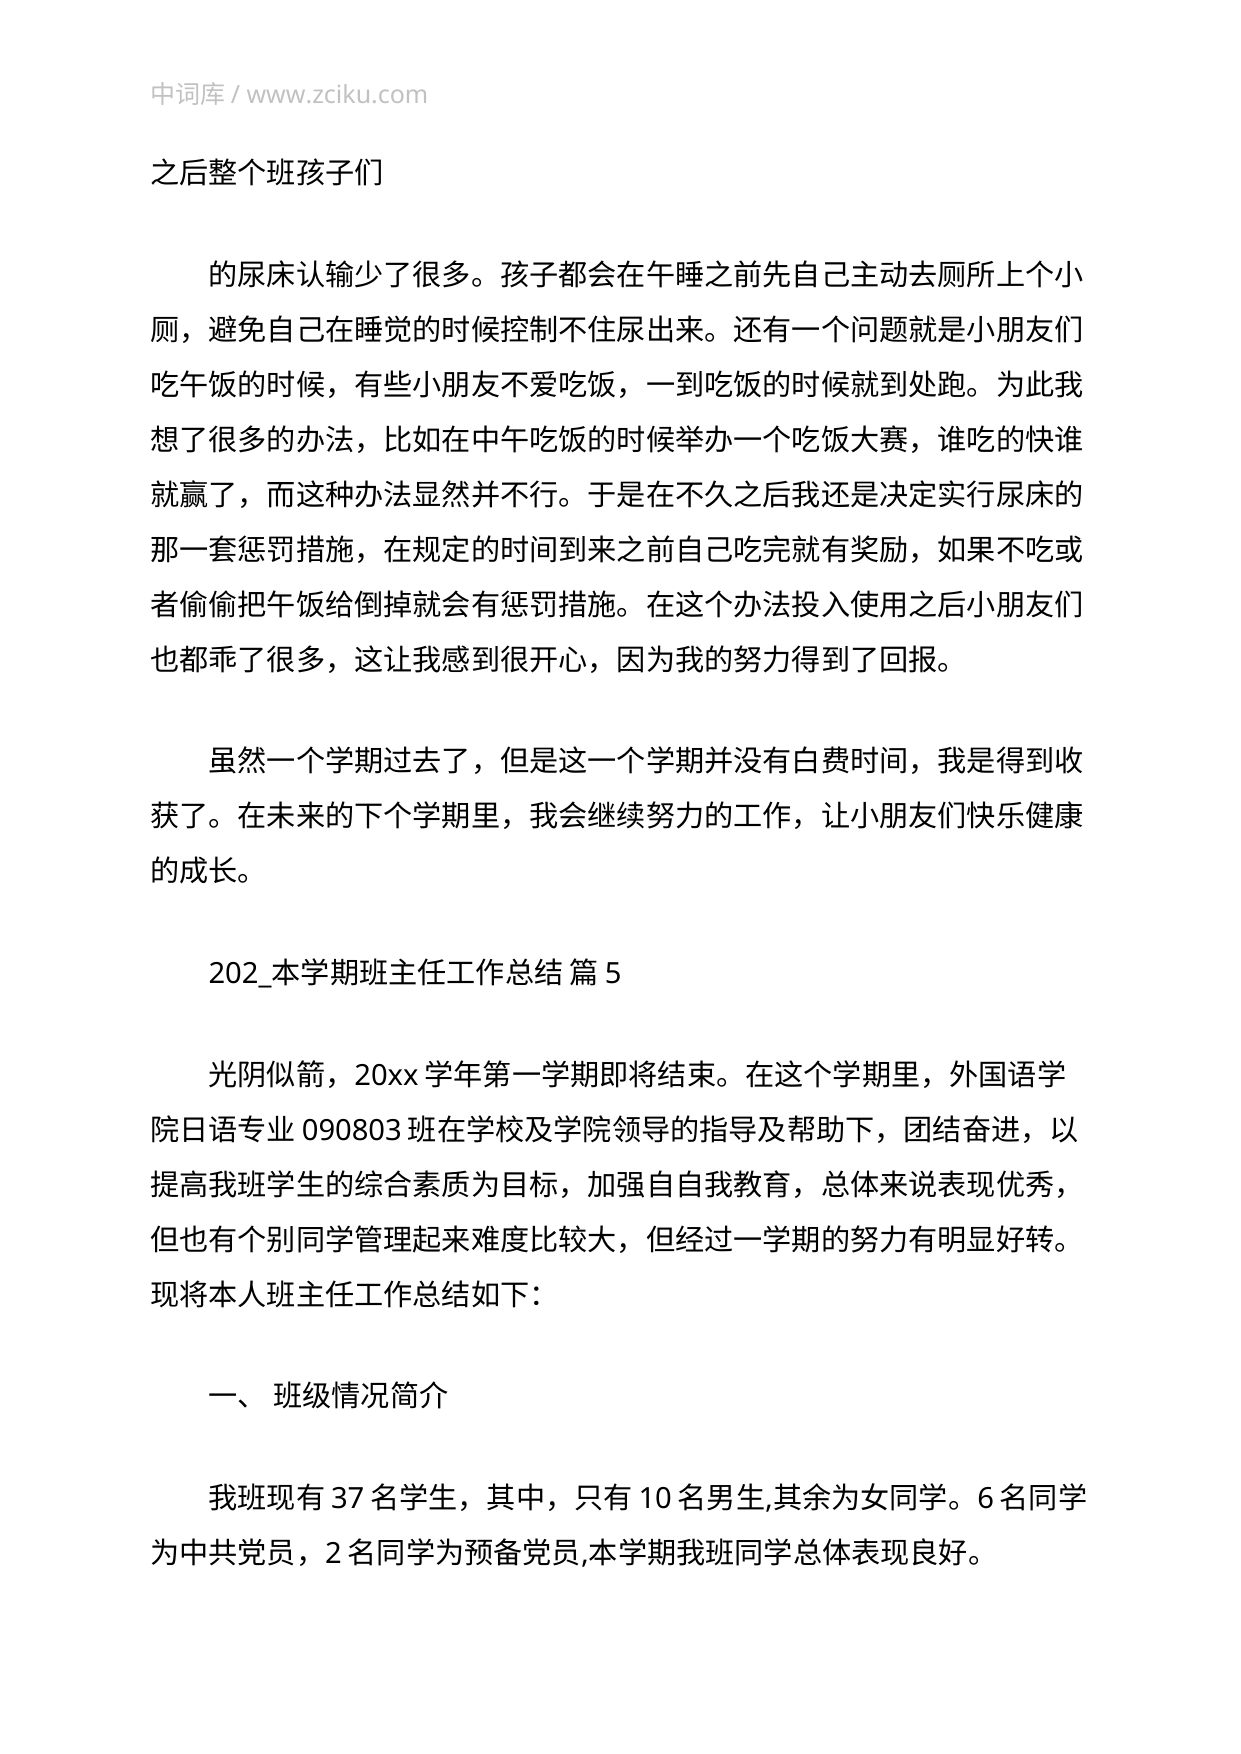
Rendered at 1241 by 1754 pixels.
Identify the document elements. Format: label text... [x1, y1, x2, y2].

text 的尿床认输少了很多。孩子都会在午睡之前先自己主动去厕所上个小厕，避免自己在睡觉的时候控制不住尿出来。还有一个问题就是小朋友们吃午饭的时候，有些小朋友不爱吃饭，一到吃饭的时候就到处跑。为此我想了很多的办法，比如在中午吃饭的时候举办一个吃饭大赛，谁吃的快谁就赢了，而这种办法显然并不行。于是在不久之后我还是决定实行尿床的那一套惩罚措施，在规定的时间到来之前自己吃完就有奖励，如果不吃或者偷偷把午饭给倒掉就会有惩罚措施。在这个办法投入使用之后小朋友们也都乖了很多，这让我感到很开心，因为我的努力得到了回报。 [150, 252, 1090, 678]
text 虽然一个学期过去了，但是这一个学期并没有白费时间，我是得到收获了。在未来的下个学期里，我会继续努力的工作，让小朋友们快乐健康的成长。 [150, 738, 1090, 890]
text 我班现有37名学生，其中，只有10名男生,其余为女同学。6名同学为中共党员，2名同学为预备党员,本学期我班同学总体表现良好。 [150, 1475, 1090, 1572]
text 一、 班级情况简介 [150, 1373, 1090, 1415]
text 光阴似箭，20xx学年第一学期即将结束。在这个学期里，外国语学院日语专业090803班在学校及学院领导的指导及帮助下，团结奋进，以提高我班学生的综合素质为目标，加强自自我教育，总体来说表现优秀，但也有个别同学管理起来难度比较大，但经过一学期的努力有明显好转。现将本人班主任工作总结如下： [150, 1051, 1090, 1313]
text 202_本学期班主任工作总结 篇5 [150, 949, 1090, 992]
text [150, 150, 1090, 192]
